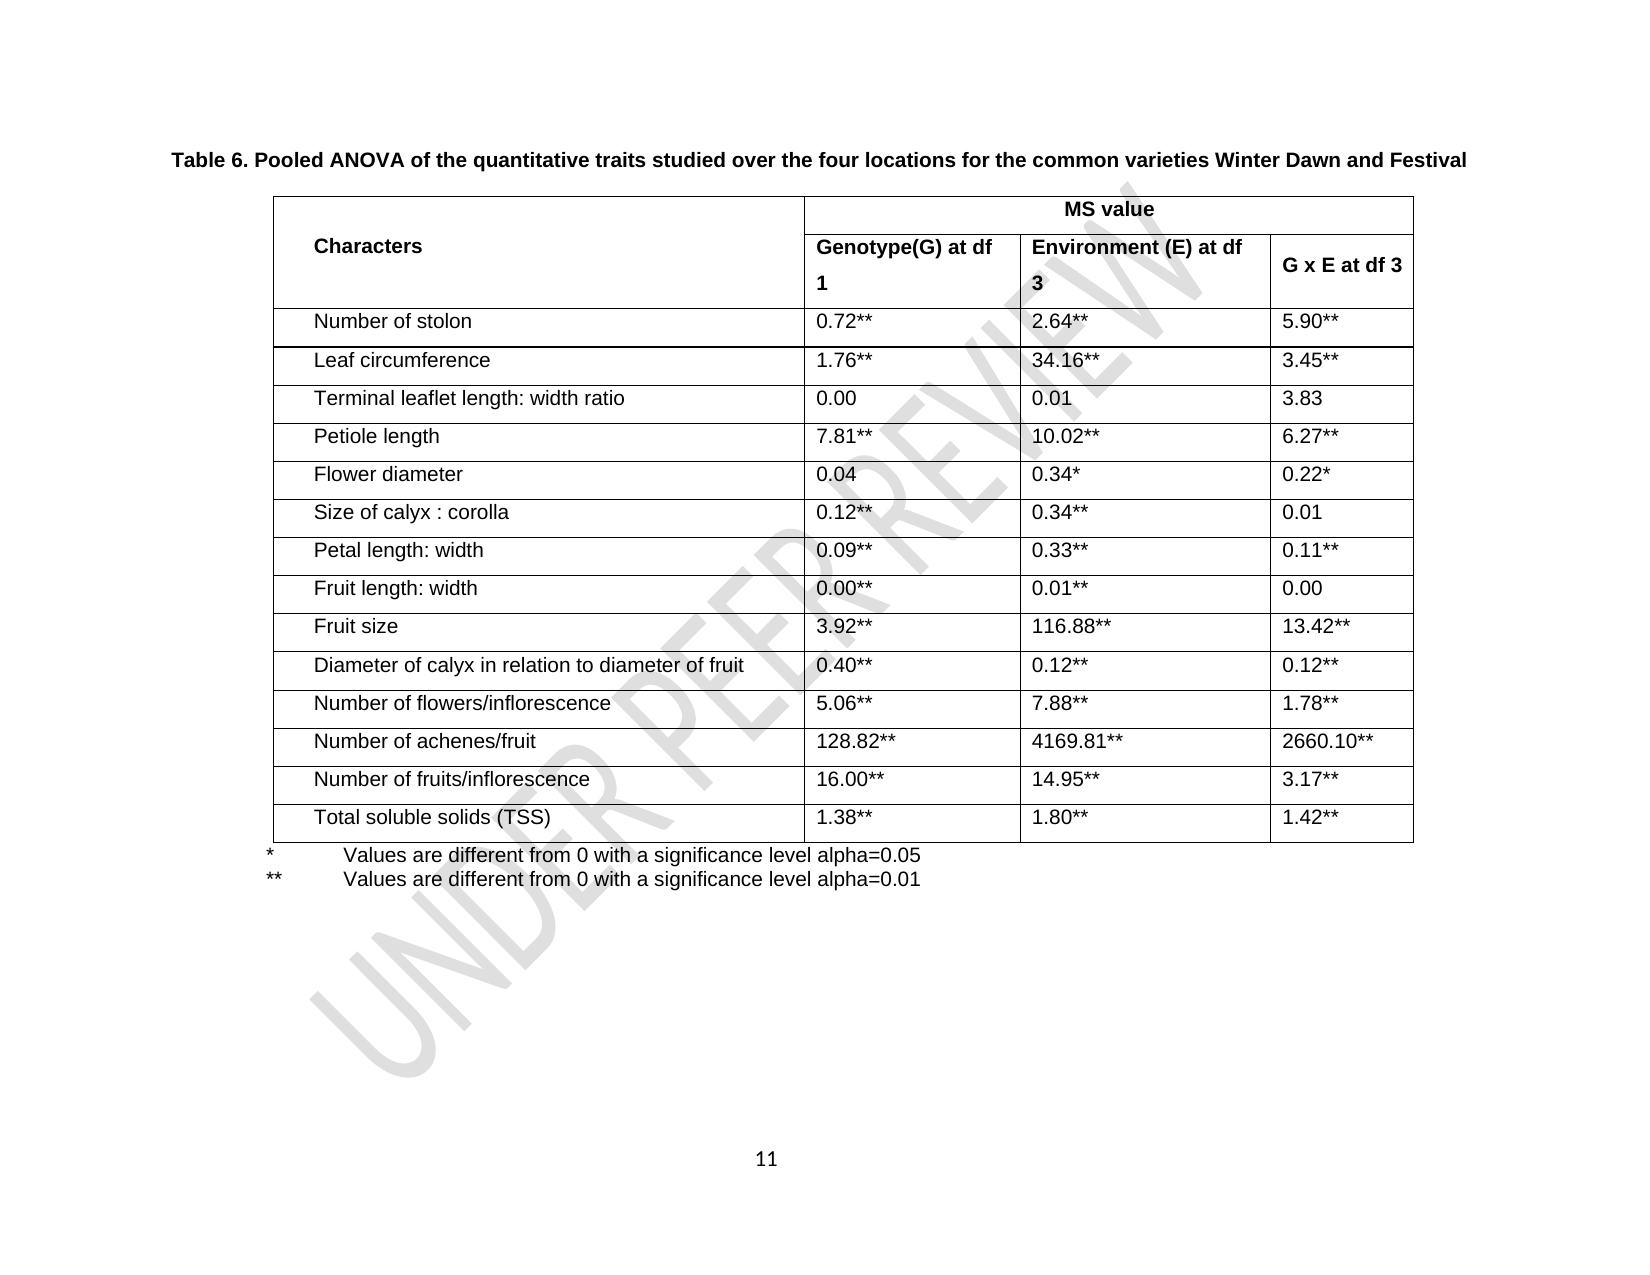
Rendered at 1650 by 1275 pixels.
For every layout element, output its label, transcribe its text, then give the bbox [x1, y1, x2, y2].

table_cell 7.88** [1021, 691, 1270, 728]
table_cell 0.09** [805, 538, 1020, 575]
table_cell 3.45** [1271, 348, 1413, 384]
table_cell 3.92** [805, 614, 1020, 651]
table_cell Petal length: width [274, 538, 804, 575]
table_cell 5.90** [1271, 309, 1413, 346]
table_cell 1.76** [805, 348, 1020, 384]
table_cell 0.12** [805, 500, 1020, 537]
table_cell 0.01 [1271, 500, 1413, 537]
table_header Characters [274, 197, 804, 308]
text ** Values are different from 0 with a significance level alpha=0.01 [266, 867, 1414, 891]
table_cell Flower diameter [274, 462, 804, 499]
table_cell 0.34** [1021, 500, 1270, 537]
table_cell 1.38** [805, 805, 1020, 842]
table_cell 0.34* [1021, 462, 1270, 499]
table_cell 7.81** [805, 424, 1020, 461]
table_cell 3.83 [1271, 386, 1413, 423]
table_cell Environment (E) at df 3 [1021, 235, 1270, 308]
table_cell 1.42** [1271, 805, 1413, 842]
table_cell 10.02** [1021, 424, 1270, 461]
table_cell 6.27** [1271, 424, 1413, 461]
table_cell 4169.81** [1021, 729, 1270, 766]
table_cell 2.64** [1021, 309, 1270, 346]
table_cell 1.78** [1271, 691, 1413, 728]
table_cell Diameter of calyx in relation to diameter of fruit [274, 652, 804, 689]
table_cell Genotype(G) at df 1 [805, 235, 1020, 308]
table_cell 14.95** [1021, 767, 1270, 804]
table_cell 0.40** [805, 652, 1020, 689]
table_cell 1.80** [1021, 805, 1270, 842]
table_cell 0.04 [805, 462, 1020, 499]
table_cell 0.11** [1271, 538, 1413, 575]
table_cell 0.33** [1021, 538, 1270, 575]
table_cell Total soluble solids (TSS) [274, 805, 804, 842]
table_cell Terminal leaflet length: width ratio [274, 386, 804, 423]
table_cell 0.01 [1021, 386, 1270, 423]
table_cell 0.22* [1271, 462, 1413, 499]
table_cell 0.12** [1021, 652, 1270, 689]
table_cell Number of stolon [274, 309, 804, 346]
table_cell Number of flowers/inflorescence [274, 691, 804, 728]
table_cell 16.00** [805, 767, 1020, 804]
table_cell 128.82** [805, 729, 1020, 766]
table_cell Size of calyx : corolla [274, 500, 804, 537]
table_cell 2660.10** [1271, 729, 1413, 766]
table_cell 13.42** [1271, 614, 1413, 651]
table_cell 0.00 [1271, 576, 1413, 613]
table_cell 0.12** [1271, 652, 1413, 689]
table_cell Number of fruits/inflorescence [274, 767, 804, 804]
table_cell G x E at df 3 [1271, 235, 1413, 308]
table_cell Fruit length: width [274, 576, 804, 613]
table_cell 0.01** [1021, 576, 1270, 613]
table_cell 3.17** [1271, 767, 1413, 804]
text * Values are different from 0 with a significance level alpha=0.05 [266, 843, 1414, 867]
table_cell Leaf circumference [274, 348, 804, 384]
table_cell Number of achenes/fruit [274, 729, 804, 766]
table_cell 34.16** [1021, 348, 1270, 384]
table_cell Petiole length [274, 424, 804, 461]
table_cell 0.72** [805, 309, 1020, 346]
table_cell 0.00 [805, 386, 1020, 423]
table_cell Fruit size [274, 614, 804, 651]
table_cell 5.06** [805, 691, 1020, 728]
text Table 6. Pooled ANOVA of the quantitative traits studied over the four locations for the common varieties Winter Dawn and Festival [118, 148, 1521, 172]
table_cell 116.88** [1021, 614, 1270, 651]
table_cell 0.00** [805, 576, 1020, 613]
table_header MS value [805, 197, 1413, 234]
